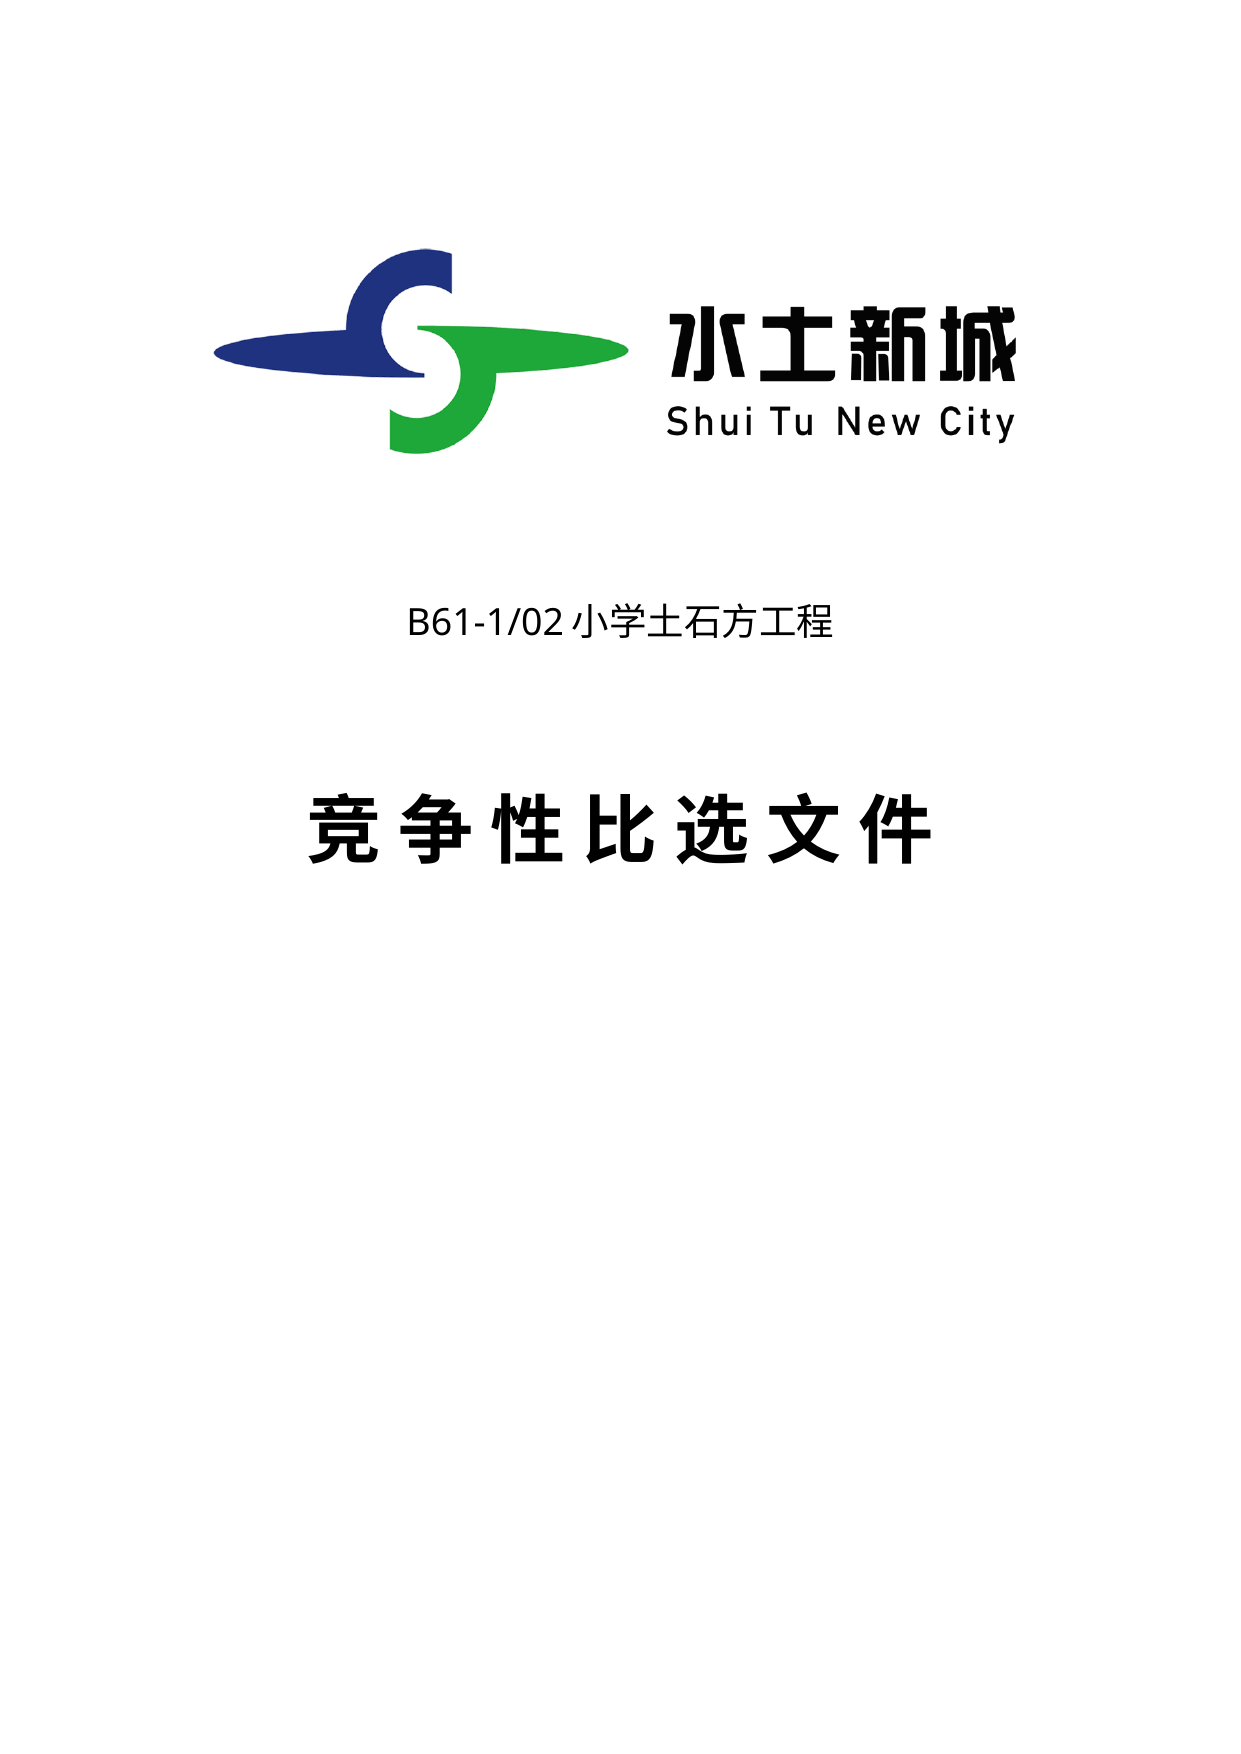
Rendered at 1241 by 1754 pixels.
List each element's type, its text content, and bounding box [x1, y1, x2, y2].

text 竞 争 性 比 选 文 件 [187, 760, 1053, 890]
text B61-1/02小学土石方工程 [187, 586, 1053, 651]
picture [187, 227, 1053, 478]
